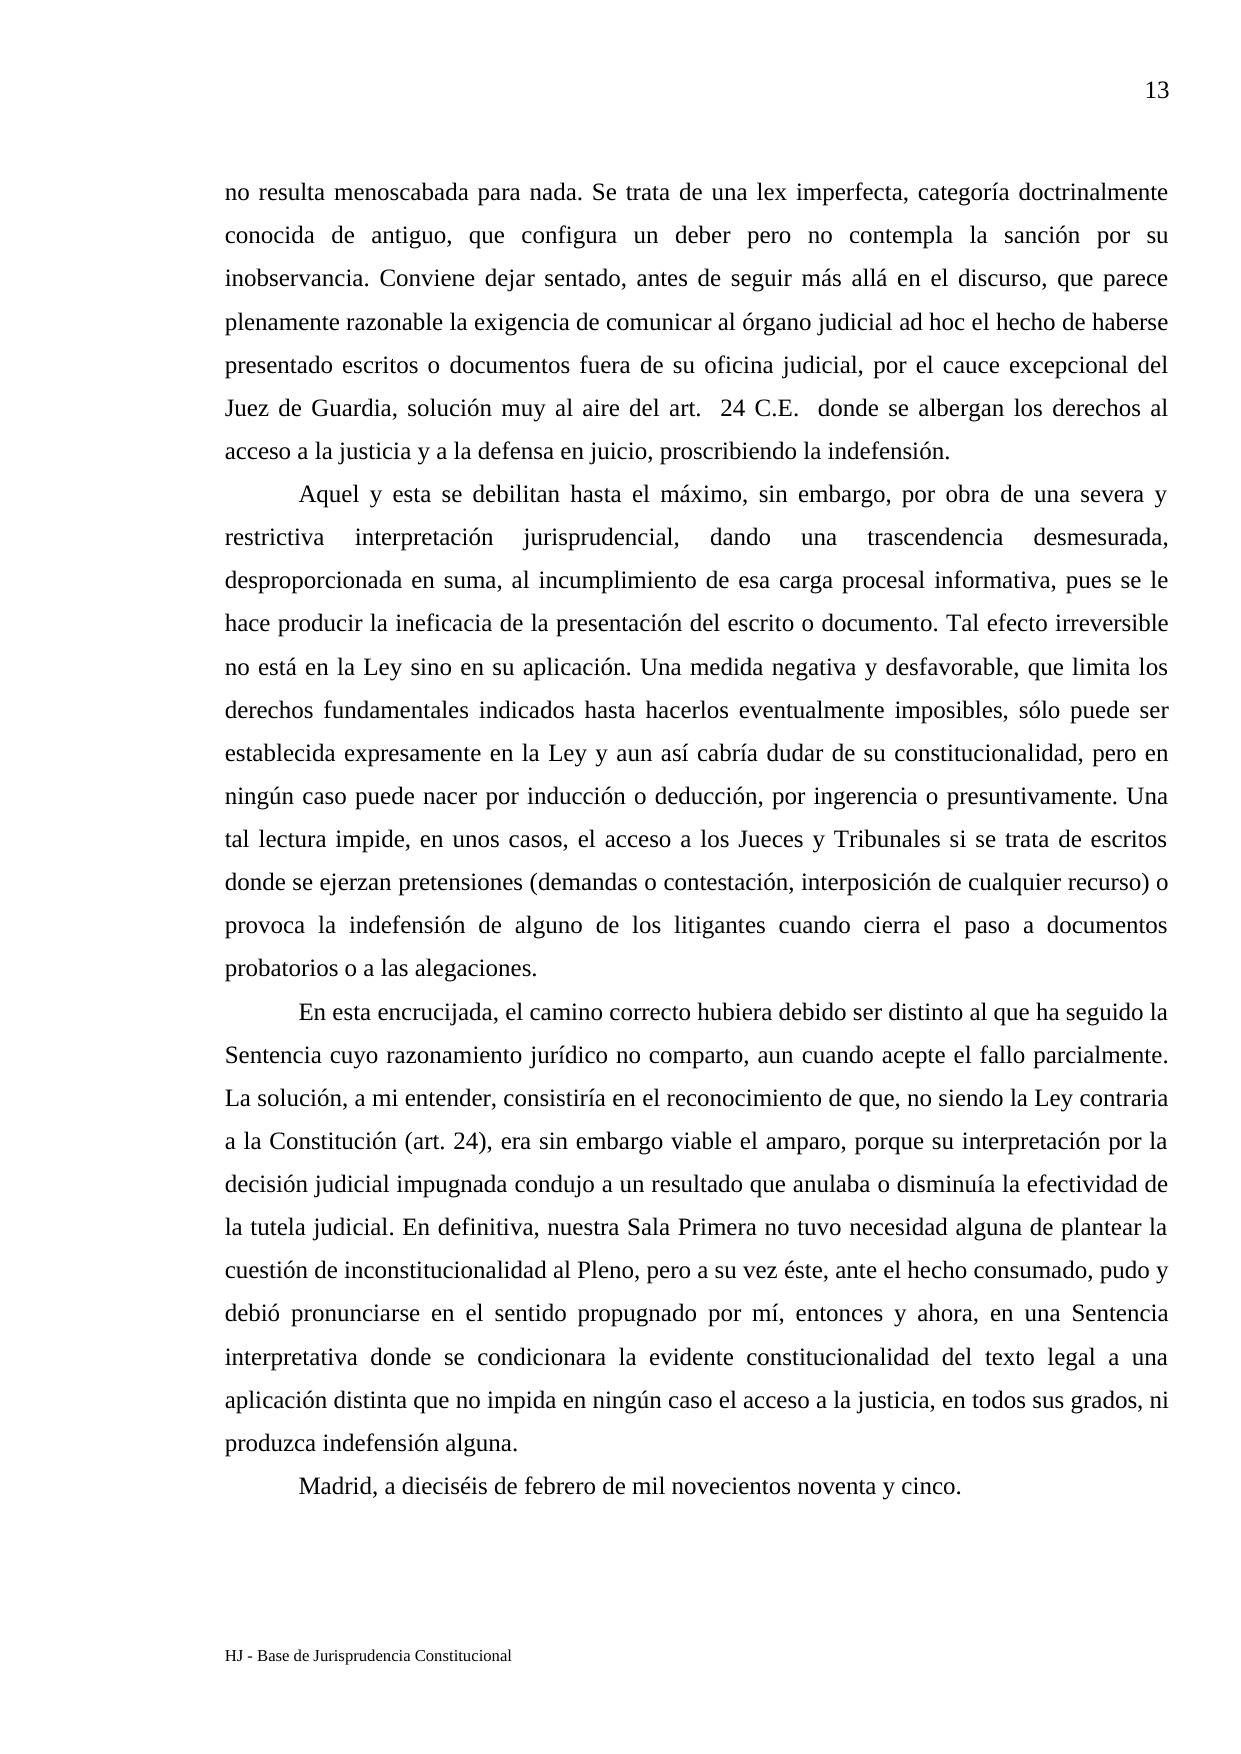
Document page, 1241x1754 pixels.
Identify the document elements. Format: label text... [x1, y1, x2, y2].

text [224, 177, 1169, 465]
text En esta encrucijada, el camino correcto hubiera debido ser distinto al que ha seguido la Sentencia cuyo razonamiento jurídico no comparto, aun cuando acepte el fallo parcialmente. La solución, a mi entender, consistiría en el reconocimiento de que, no siendo la Ley contraria a la Constitución (art. 24), era sin embargo viable el amparo, porque su interpretación por la decisión judicial impugnada condujo a un resultado que anulaba o disminuía la efectividad de la tutela judicial. En definitiva, nuestra Sala Primera no tuvo necesidad alguna de plantear la cuestión de inconstitucionalidad al Pleno, pero a su vez éste, ante el hecho consumado, pudo y debió pronunciarse en el sentido propugnado por mí, entonces y ahora, en una Sentencia interpretativa donde se condicionara la evidente constitucionalidad del texto legal a una aplicación distinta que no impida en ningún caso el acceso a la justicia, en todos sus grados, ni produzca indefensión alguna. [224, 997, 1169, 1457]
text Aquel y esta se debilitan hasta el máximo, sin embargo, por obra de una severa y restrictiva interpretación jurisprudencial, dando una trascendencia desmesurada, desproporcionada en suma, al incumplimiento de esa carga procesal informativa, pues se le hace producir la ineficacia de la presentación del escrito o documento. Tal efecto irreversible no está en la Ley sino en su aplicación. Una medida negativa y desfavorable, que limita los derechos fundamentales indicados hasta hacerlos eventualmente imposibles, sólo puede ser establecida expresamente en la Ley y aun así cabría dudar de su constitucionalidad, pero en ningún caso puede nacer por inducción o deducción, por ingerencia o presuntivamente. Una tal lectura impide, en unos casos, el acceso a los Jueces y Tribunales si se trata de escritos donde se ejerzan pretensiones (demandas o contestación, interposición de cualquier recurso) o provoca la indefensión de alguno de los litigantes cuando cierra el paso a documentos probatorios o a las alegaciones. [224, 479, 1169, 982]
text Madrid, a dieciséis de febrero de mil novecientos noventa y cinco. [224, 1471, 1169, 1500]
